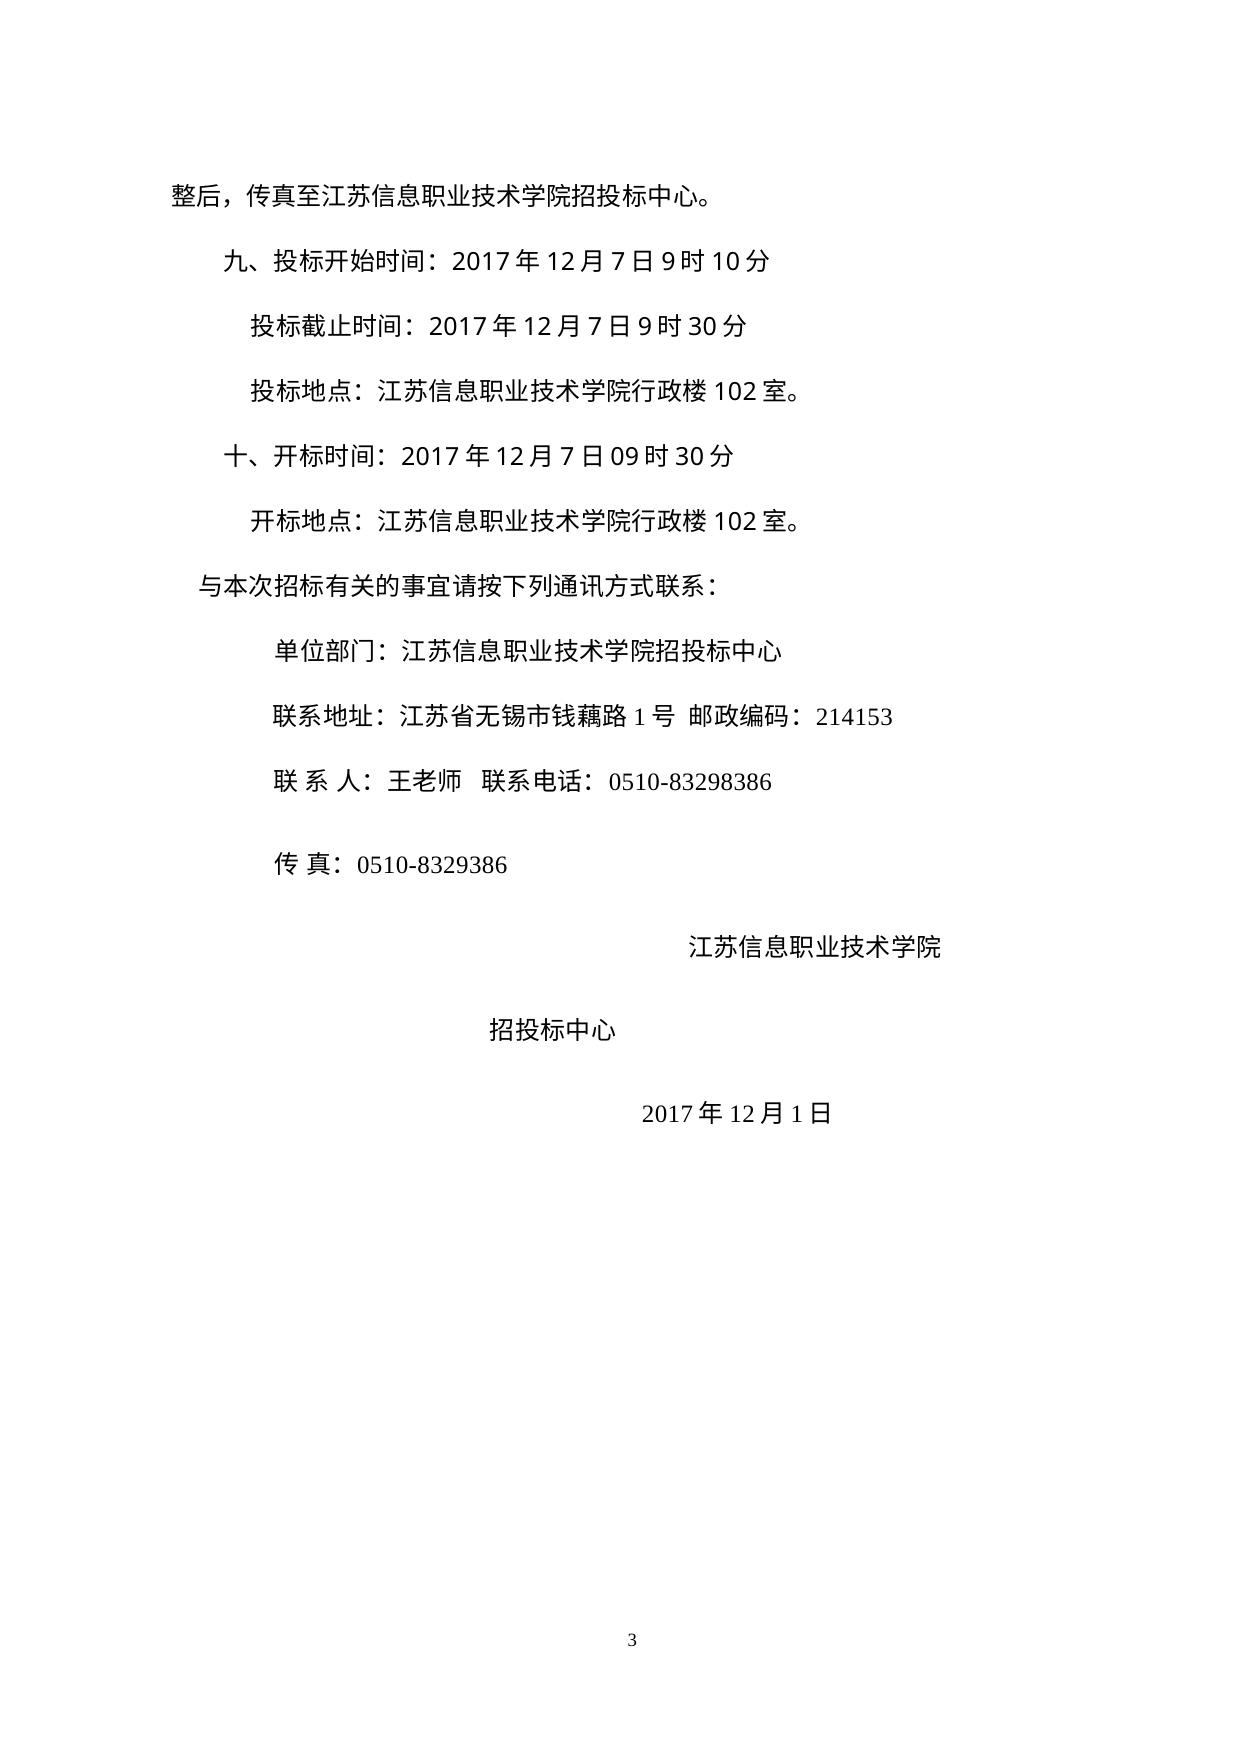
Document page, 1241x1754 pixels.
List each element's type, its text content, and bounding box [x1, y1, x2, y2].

text 单位部门：江苏信息职业技术学院招投标中心 [171, 617, 1092, 682]
text 传 真：0510-8329386 [171, 830, 1092, 895]
text 江苏信息职业技术学院 [171, 913, 1092, 978]
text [171, 162, 1092, 227]
text 联 系 人：王老师 联系电话：0510-83298386 [171, 747, 1092, 812]
text 十、开标时间：2017年12月7日09时30分 [171, 422, 1092, 487]
text 联系地址：江苏省无锡市钱藕路1号 邮政编码：214153 [171, 682, 1092, 747]
text 九、投标开始时间：2017年12月7日9时10分 [171, 227, 1092, 292]
text 招投标中心 [171, 996, 1092, 1061]
text 2017年12月1日第二部分 投标人须知 [171, 1079, 1092, 1144]
text 投标截止时间：2017年12月7日9时30分 [171, 292, 1092, 357]
text 开标地点：江苏信息职业技术学院行政楼102室。 [171, 487, 1092, 552]
text 与本次招标有关的事宜请按下列通讯方式联系： [171, 552, 1092, 617]
text 投标地点：江苏信息职业技术学院行政楼102室。 [171, 357, 1092, 422]
